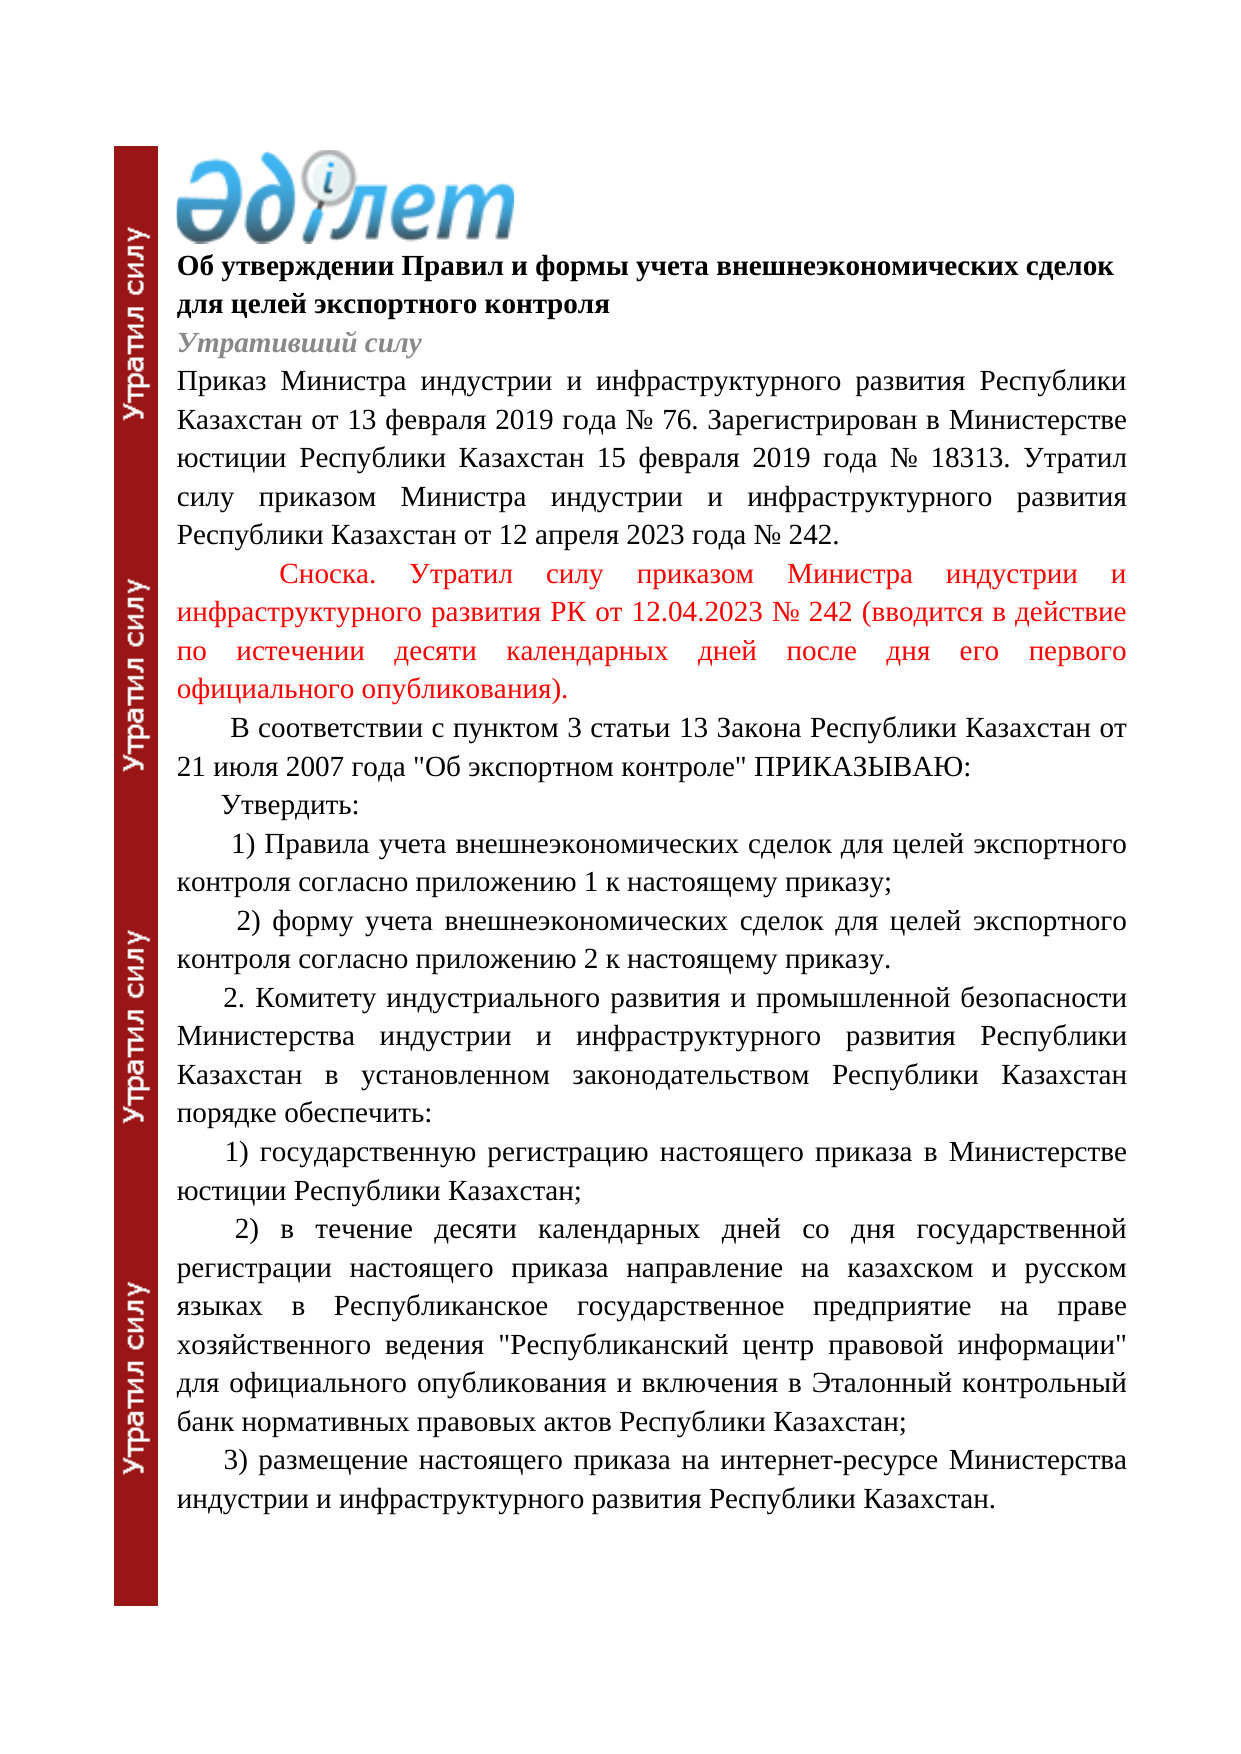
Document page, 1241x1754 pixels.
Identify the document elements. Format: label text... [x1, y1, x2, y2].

picture [114, 898, 158, 903]
text 1) государственную регистрацию настоящего приказа в Министерстве юстиции Республики Казахстан; [112, 1134, 1128, 1206]
picture [114, 320, 158, 325]
picture [114, 1514, 158, 1606]
picture [114, 782, 158, 787]
text 1) Правила учета внешнеэкономических сделок для целей экспортного контроля согласно приложению 1 к настоящему приказу; [112, 826, 1128, 898]
picture [114, 551, 158, 556]
picture [114, 1206, 158, 1211]
text Об утверждении Правил и формы учета внешнеэкономических сделок для целей экспортного контроля [112, 248, 1128, 320]
picture [114, 705, 158, 710]
text 2. Комитету индустриального развития и промышленной безопасности Министерства индустрии и инфраструктурного развития Республики Казахстан в установленном законодательством Республики Казахстан порядке обеспечить: [112, 980, 1128, 1129]
text В соответствии с пунктом 3 статьи 13 Закона Республики Казахстан от 21 июля 2007 года "Об экспортном контроле" ПРИКАЗЫВАЮ: [112, 710, 1128, 782]
text Утвердить: [112, 787, 1128, 821]
picture [114, 358, 158, 363]
picture [114, 1437, 158, 1442]
text Утративший силу [112, 325, 1128, 358]
text 2) форму учета внешнеэкономических сделок для целей экспортного контроля согласно приложению 2 к настоящему приказу. [112, 903, 1128, 975]
text 2) в течение десяти календарных дней со дня государственной регистрации настоящего приказа направление на казахском и русском языках в Республиканское государственное предприятие на праве хозяйственного ведения "Республиканский центр правовой информации" для официального опубликования и включения в Эталонный контрольный банк нормативных правовых актов Республики Казахстан; [112, 1211, 1128, 1437]
text Приказ Министра индустрии и инфраструктурного развития Республики Казахстан от 13 февраля 2019 года № 76. Зарегистрирован в Министерстве юстиции Республики Казахстан 15 февраля 2019 года № 18313. Утратил силу приказом Министра индустрии и инфраструктурного развития Республики Казахстан от 12 апреля 2023 года № 242. [112, 363, 1128, 551]
text Сноска. Утратил силу приказом Министра индустрии и инфраструктурного развития РК от 12.04.2023 № 242 (вводится в действие по истечении десяти календарных дней после дня его первого официального опубликования). [112, 556, 1128, 705]
picture [176, 150, 515, 244]
picture [114, 1129, 158, 1134]
picture [114, 821, 158, 826]
text 3) размещение настоящего приказа на интернет-ресурсе Министерства индустрии и инфраструктурного развития Республики Казахстан. [112, 1442, 1128, 1514]
picture [114, 975, 158, 980]
picture [114, 146, 158, 248]
